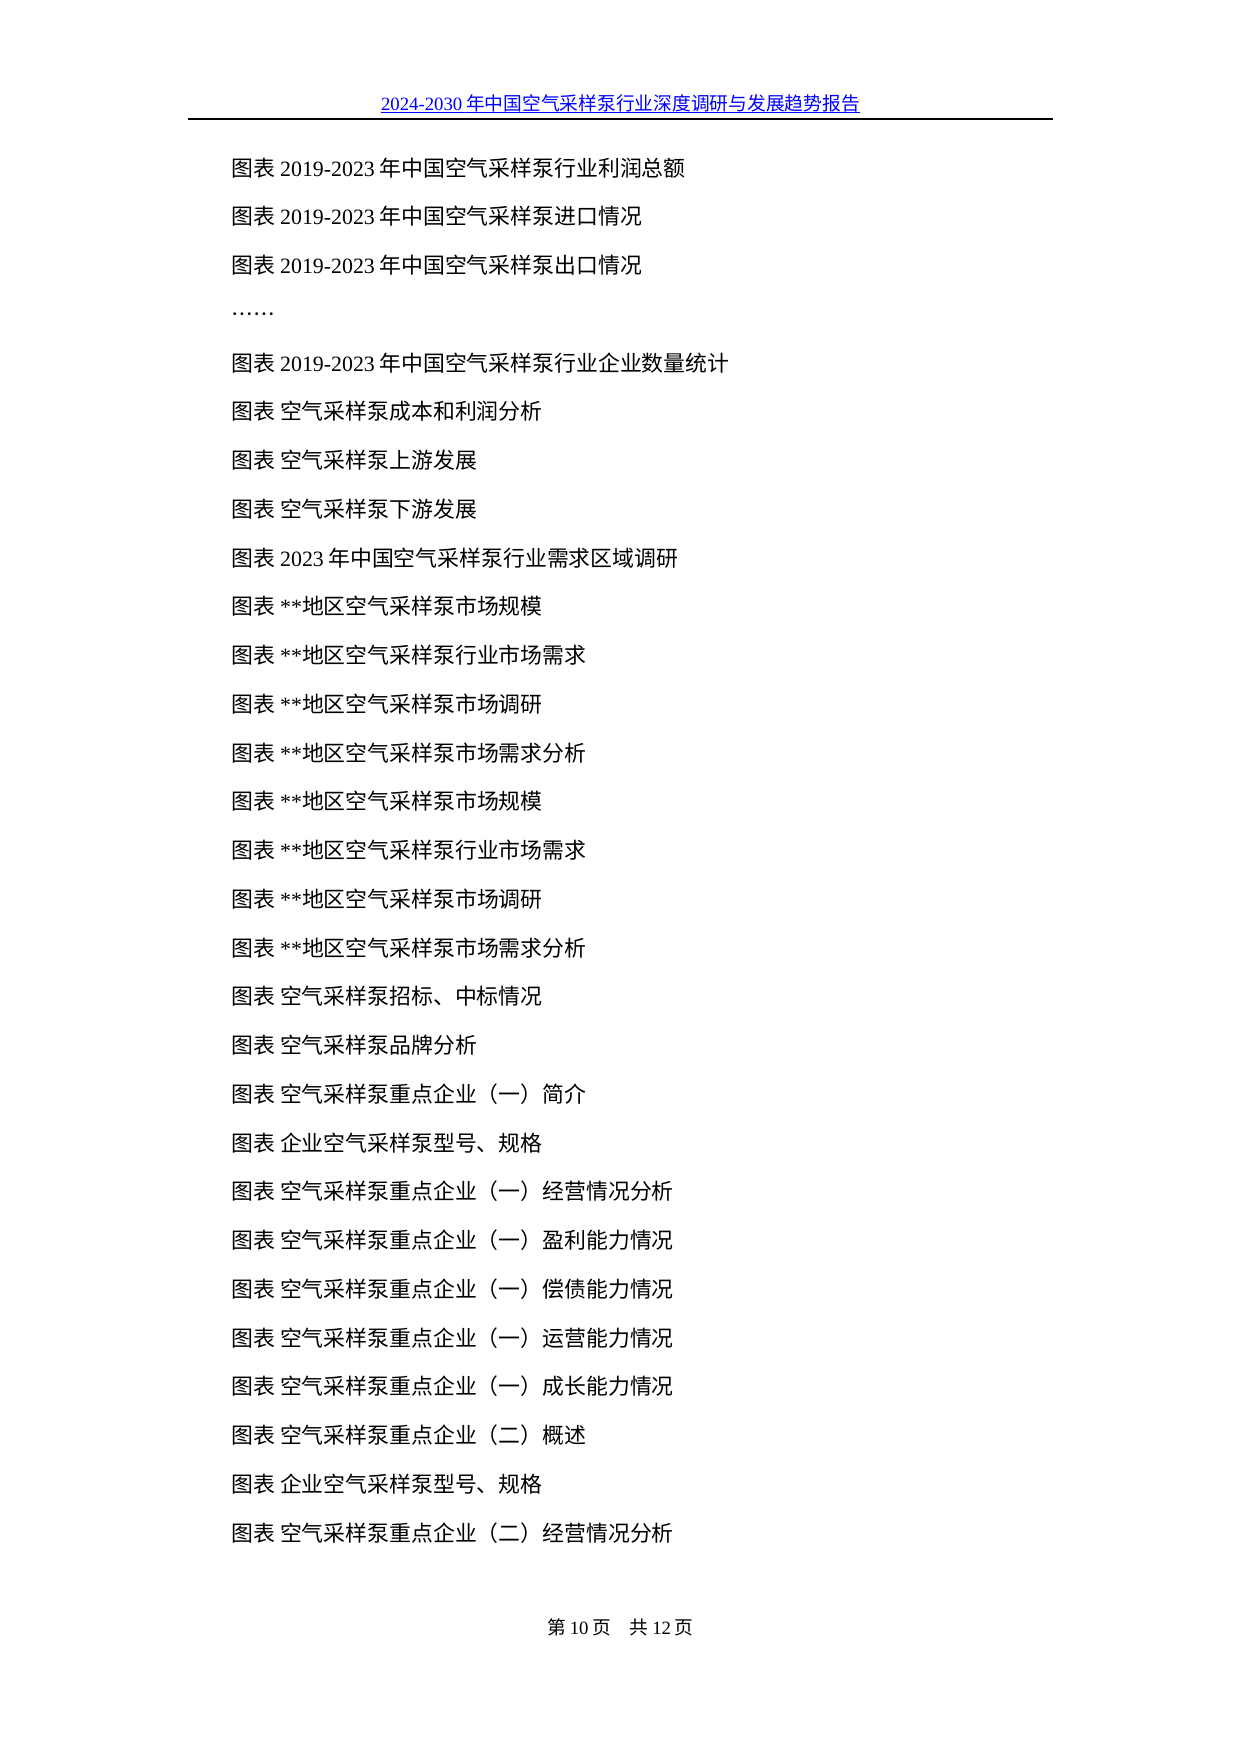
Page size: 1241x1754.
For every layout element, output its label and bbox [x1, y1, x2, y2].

text [187, 150, 1053, 1548]
